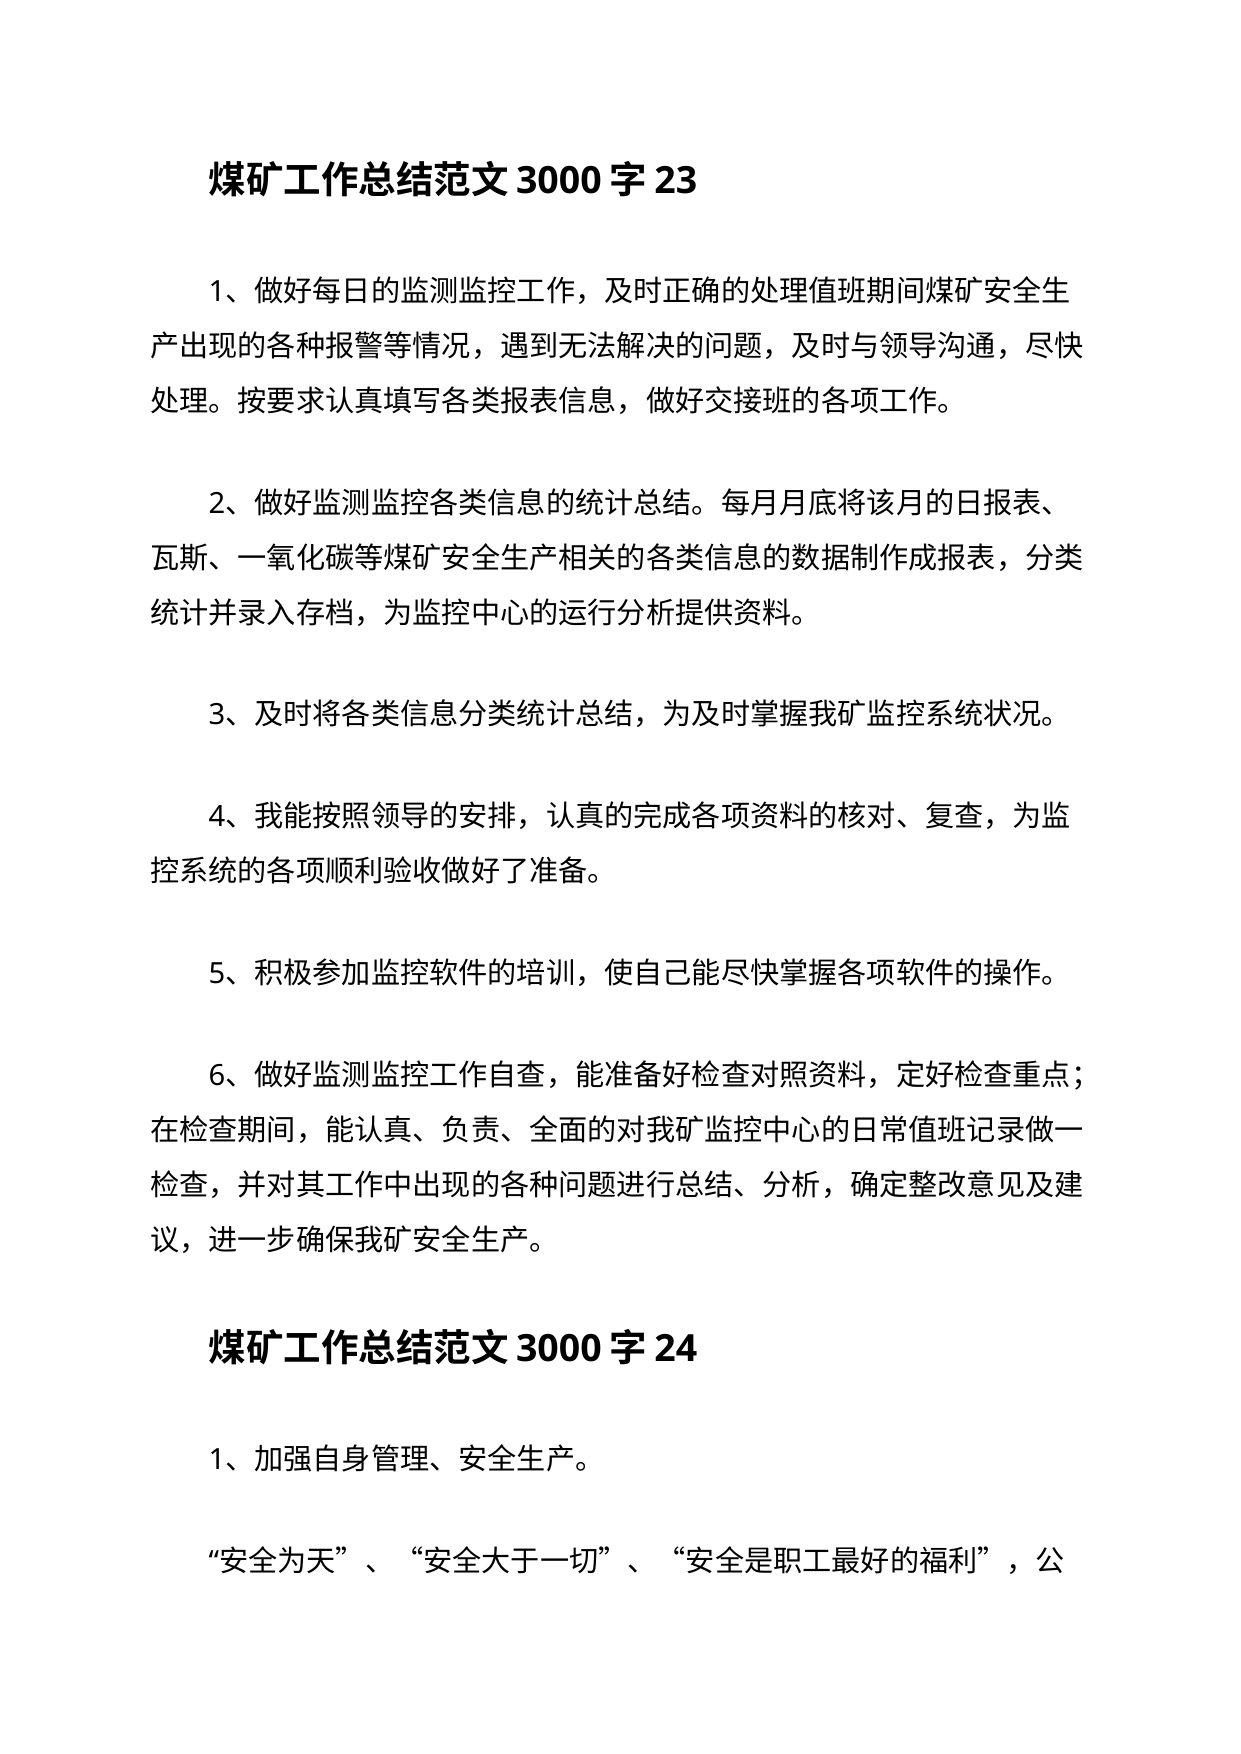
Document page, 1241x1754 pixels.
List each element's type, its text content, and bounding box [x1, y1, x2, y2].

text 1、加强自身管理、安全生产。 [150, 1436, 1090, 1478]
text 6、做好监测监控工作自查，能准备好检查对照资料，定好检查重点；在检查期间，能认真、负责、全面的对我矿监控中心的日常值班记录做一检查，并对其工作中出现的各种问题进行总结、分析，确定整改意见及建议，进一步确保我矿安全生产。 [150, 1052, 1090, 1259]
text 煤矿工作总结范文3000字23 [150, 150, 1090, 204]
text 2、做好监测监控各类信息的统计总结。每月月底将该月的日报表、瓦斯、一氧化碳等煤矿安全生产相关的各类信息的数据制作成报表，分类统计并录入存档，为监控中心的运行分析提供资料。 [150, 479, 1090, 631]
text 5、积极参加监控软件的培训，使自己能尽快掌握各项软件的操作。 [150, 950, 1090, 992]
text 3、及时将各类信息分类统计总结，为及时掌握我矿监控系统状况。 [150, 691, 1090, 733]
text 1、做好每日的监测监控工作，及时正确的处理值班期间煤矿安全生产出现的各种报警等情况，遇到无法解决的问题，及时与领导沟通，尽快处理。按要求认真填写各类报表信息，做好交接班的各项工作。 [150, 268, 1090, 420]
text 4、我能按照领导的安排，认真的完成各项资料的核对、复查，为监控系统的各项顺利验收做好了准备。 [150, 793, 1090, 890]
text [150, 1538, 1090, 1580]
text 煤矿工作总结范文3000字24 [150, 1318, 1090, 1373]
